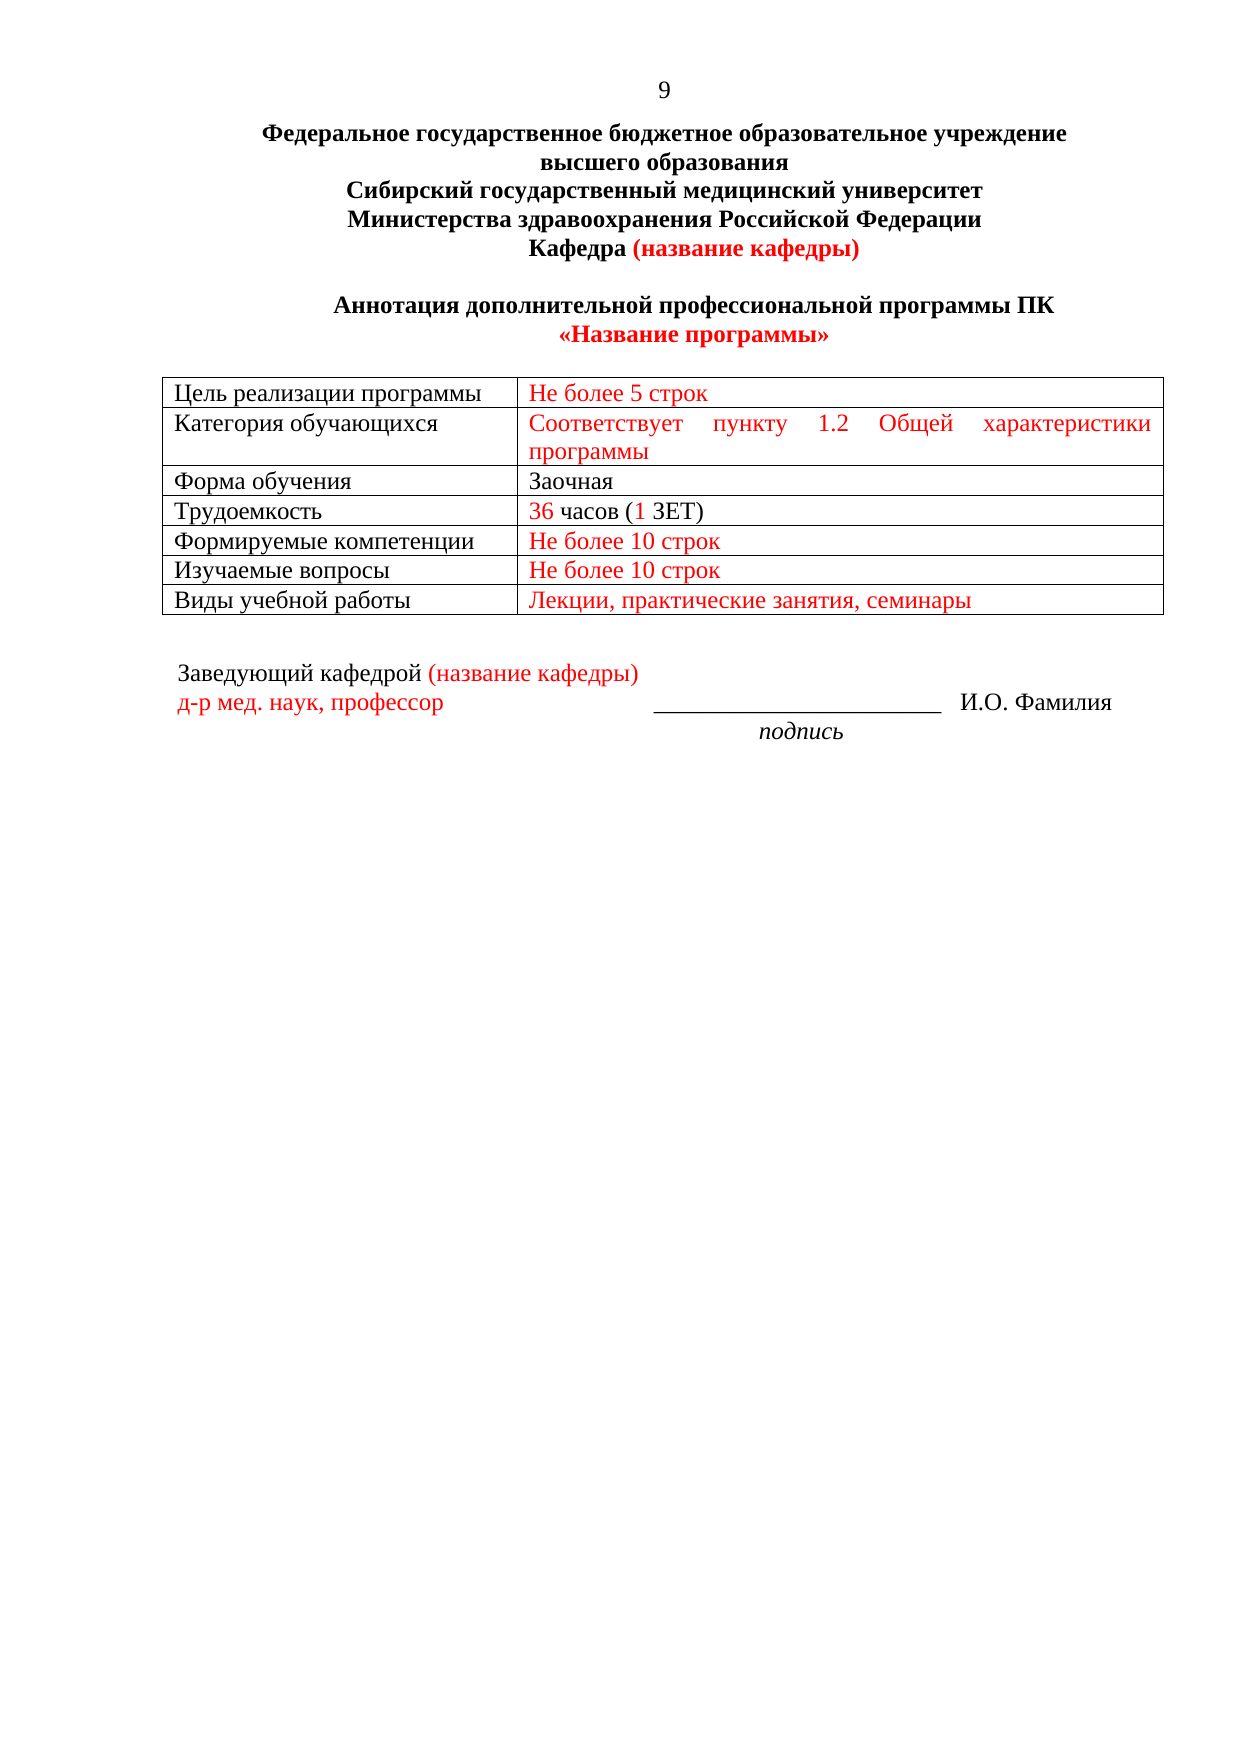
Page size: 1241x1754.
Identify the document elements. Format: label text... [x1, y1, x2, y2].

table_cell Форма обучения [163, 466, 517, 495]
text Аннотация дополнительной профессиональной программы ПК [177, 291, 1152, 319]
text Сибирский государственный медицинский университет [177, 176, 1152, 204]
text Федеральное государственное бюджетное образовательное учреждение [177, 118, 1152, 147]
text высшего образования [177, 147, 1152, 176]
text подпись [177, 716, 1152, 744]
table_cell Виды учебной работы [163, 585, 517, 614]
table_cell Категория обучающихся [163, 408, 517, 465]
text д-р мед. наук, профессор _______________________ И.О. Фамилия [177, 687, 1152, 716]
table_cell Не более 10 строк [518, 556, 1163, 584]
table_cell Не более 10 строк [518, 526, 1163, 554]
table_cell Заочная [518, 466, 1163, 495]
text Заведующий кафедрой (название кафедры) [177, 658, 1152, 687]
text «Название программы» [177, 319, 1152, 348]
table_cell Лекции, практические занятия, семинары [518, 585, 1163, 614]
text Кафедра (название кафедры) [177, 233, 1152, 262]
table_cell Трудоемкость [163, 496, 517, 525]
text Министерства здравоохранения Российской Федерации [177, 204, 1152, 233]
table_cell 36 часов (1 ЗЕТ) [518, 496, 1163, 525]
table_cell Соответствует пункту 1.2 Общей характеристики программы [518, 408, 1163, 465]
table_header Цель реализации программы [163, 378, 517, 407]
table_header Не более 5 строк [518, 378, 1163, 407]
table_cell Формируемые компетенции [163, 526, 517, 554]
table_cell Изучаемые вопросы [163, 556, 517, 584]
